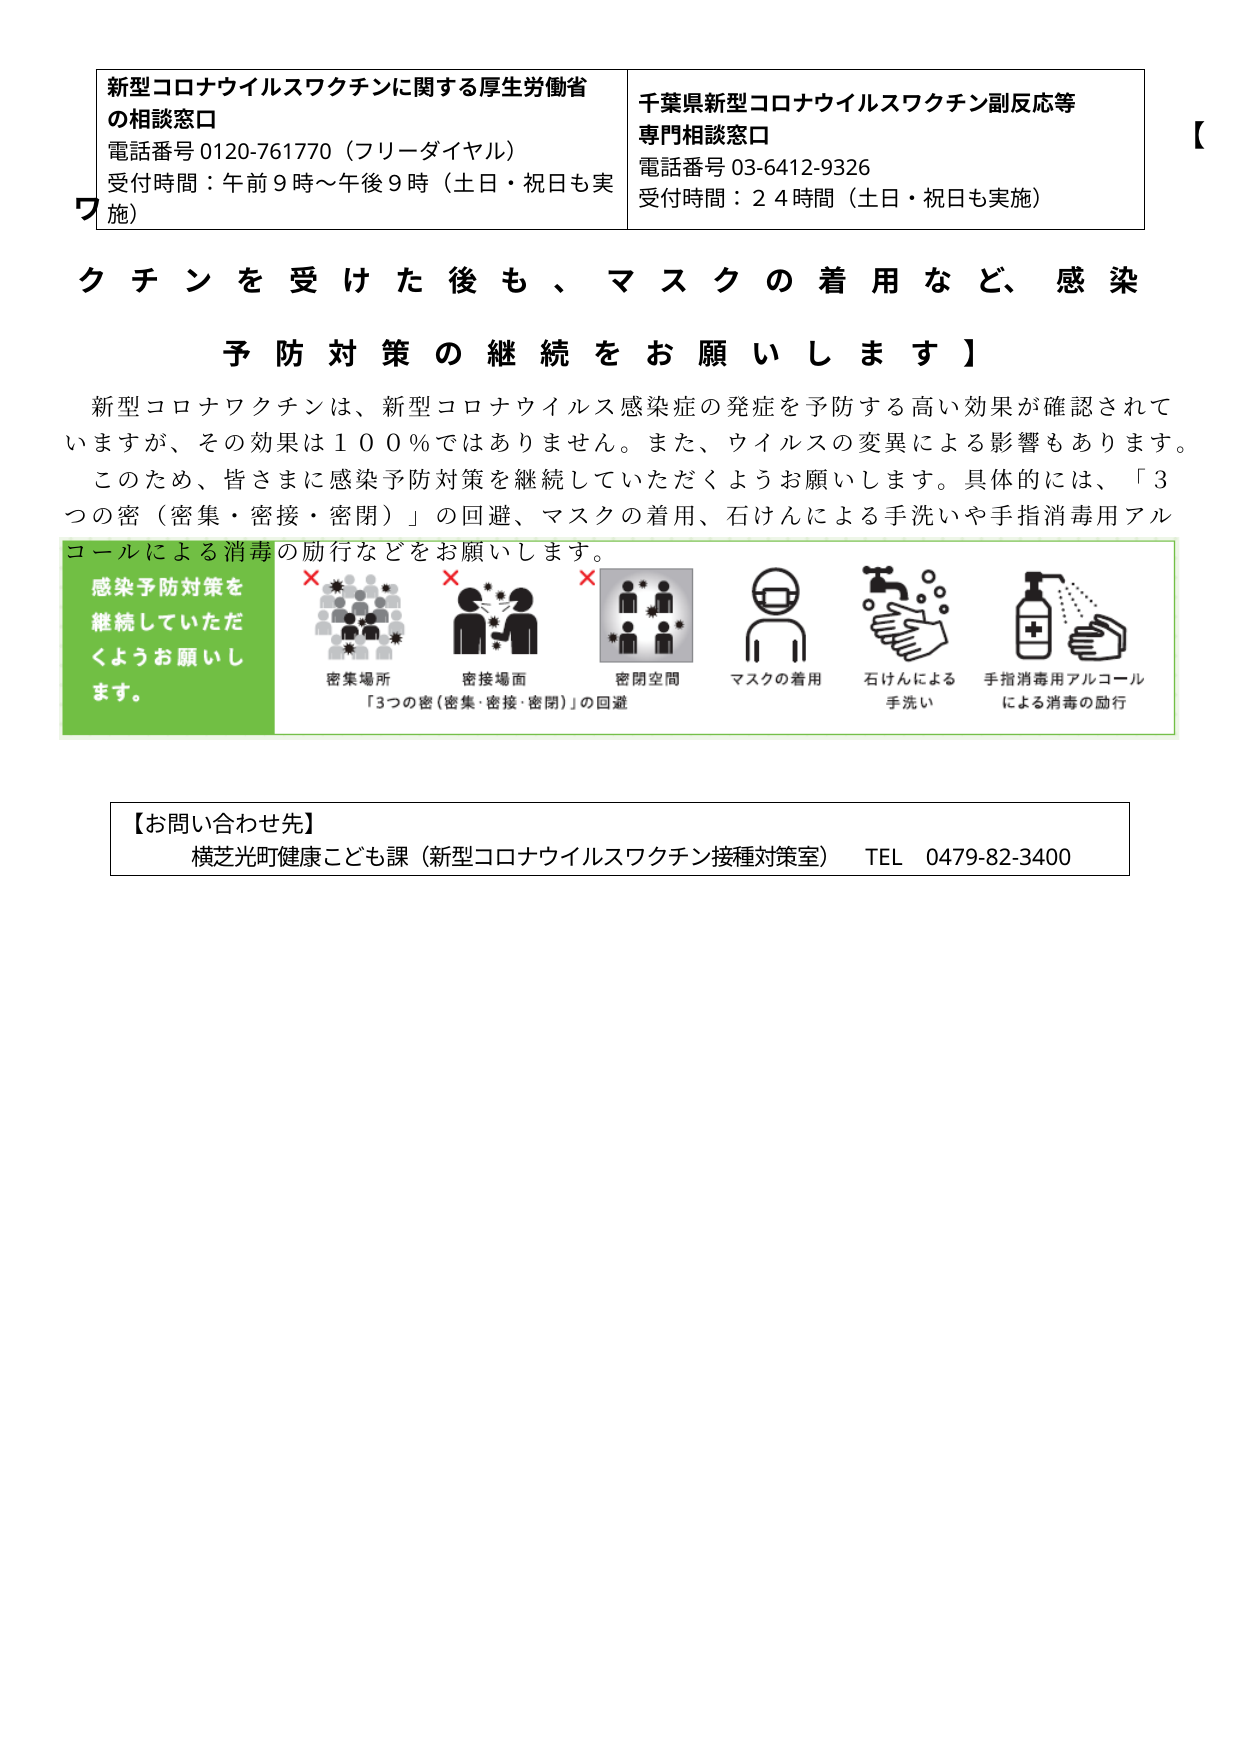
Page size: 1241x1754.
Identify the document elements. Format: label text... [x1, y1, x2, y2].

table_header 千葉県新型コロナウイルスワクチン副反応等 専門相談窓口 電話番号 03-6412-9326 受付時間：２４時間（土日・祝日も実施） [628, 70, 1144, 229]
picture [59, 537, 1180, 740]
text 新型コロナワクチンは、新型コロナウイルス感染症の発症を予防する高い効果が確認されていますが、その効果は１００％ではありません。また、ウイルスの変異による影響もあります。 [64, 388, 1176, 460]
table_header 新型コロナウイルスワクチンに関する厚生労働省 の相談窓口 電話番号 0120-761770（フリーダイヤル） 受付時間：午前９時～午後９時（土日・祝日も実施） [97, 70, 627, 229]
table_header 【お問い合わせ先】 横芝光町健康こども課（新型コロナウイルスワクチン接種対策室） TEL 0479-82-3400 [111, 803, 1129, 874]
text このため、皆さまに感染予防対策を継続していただくようお願いします。具体的には、「３つの密（密集・密接・密閉）」の回避、マスクの着用、石けんによる手洗いや手指消毒用アルコールによる消毒の励行などをお願いします。 [64, 460, 1176, 569]
text 【ワクチンを受けた後も、マスクの着用など、感染予防対策の継続をお願いします】 [64, 98, 1176, 388]
